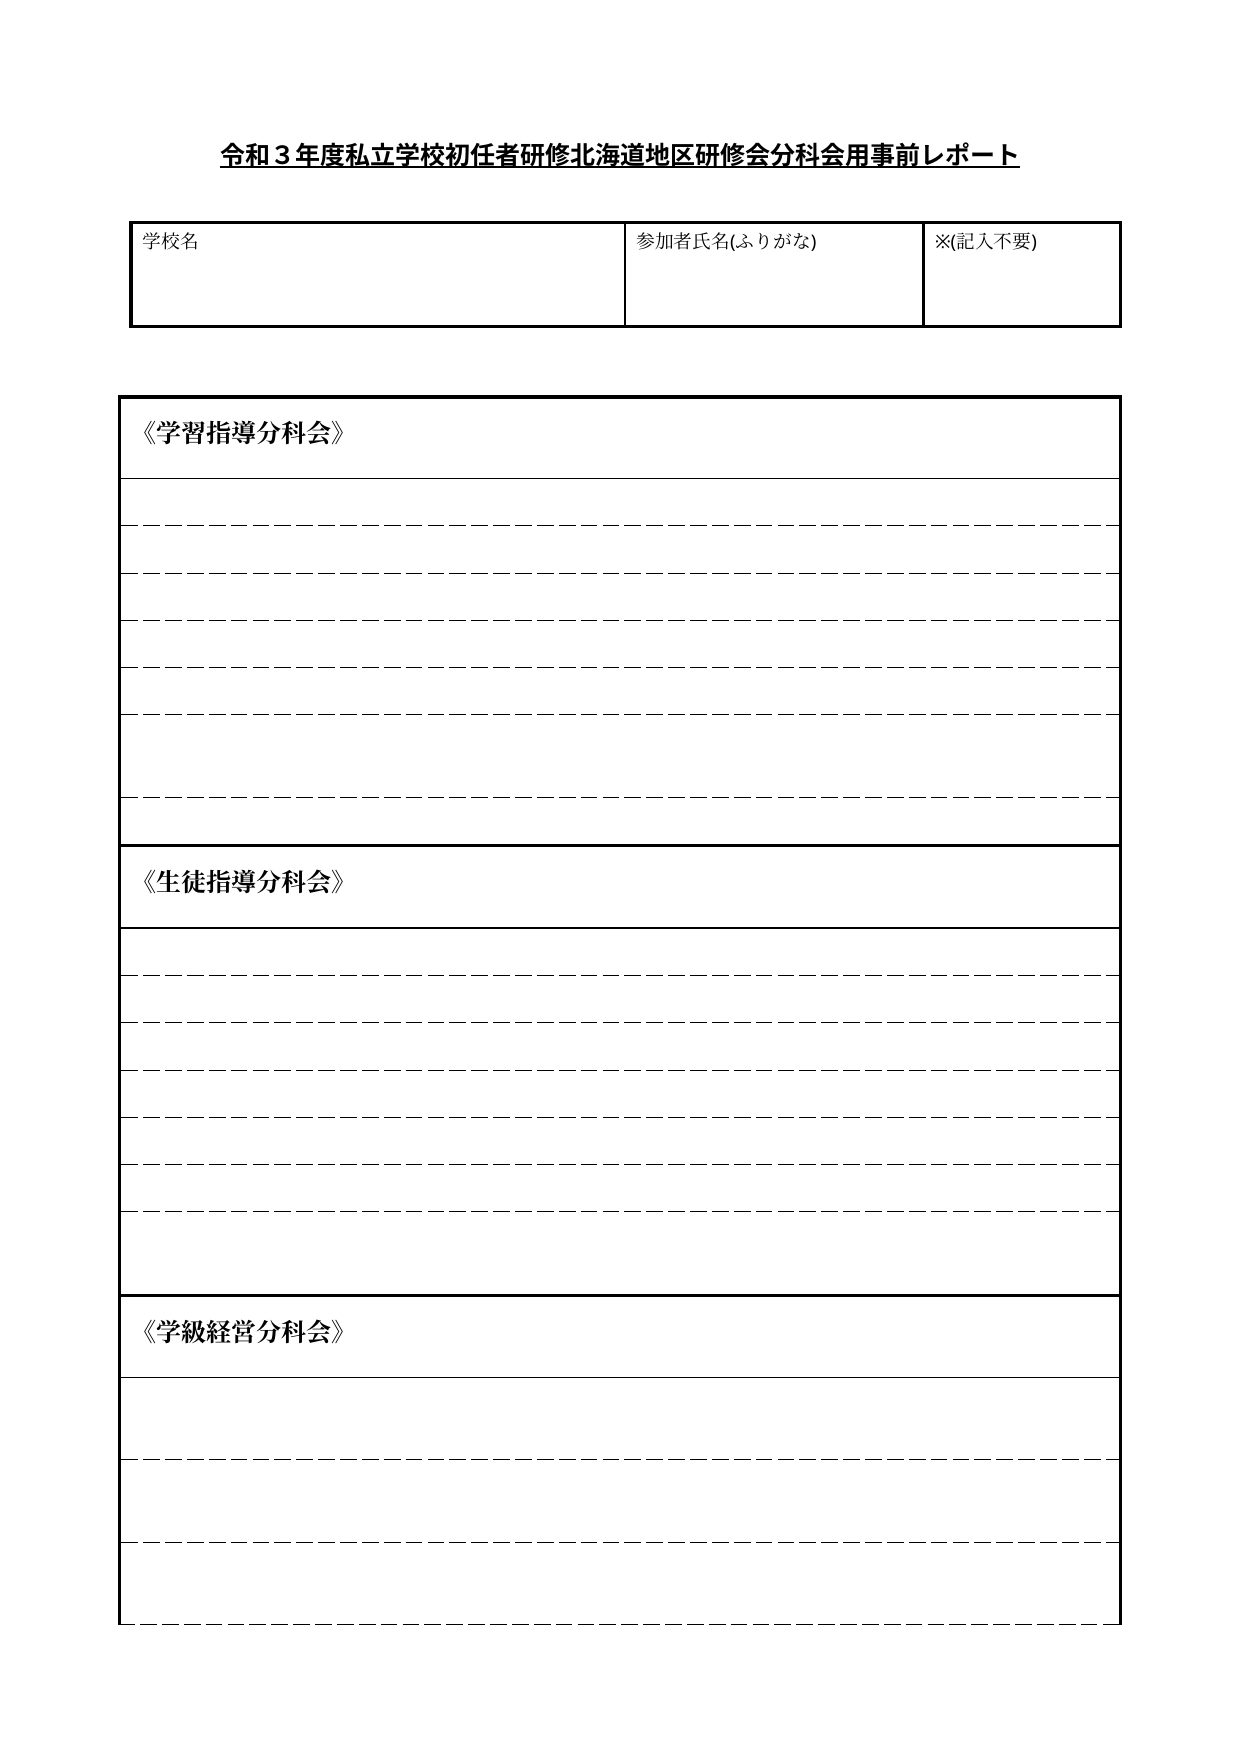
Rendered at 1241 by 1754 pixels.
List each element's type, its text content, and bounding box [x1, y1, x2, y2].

table_cell [121, 714, 1119, 797]
table_cell 《生徒指導分科会》 [121, 847, 1119, 927]
table_cell [121, 1117, 1119, 1164]
table_cell [121, 525, 1119, 573]
table_cell [121, 975, 1119, 1022]
table_cell [121, 573, 1119, 620]
table_cell [121, 667, 1119, 714]
table_header 《学習指導分科会》 [121, 399, 1119, 478]
table_cell 《学級経営分科会》 [121, 1297, 1119, 1377]
table_cell [121, 929, 1119, 975]
table_cell [121, 1022, 1119, 1069]
table_cell [121, 1211, 1119, 1294]
table_cell [121, 1459, 1119, 1542]
table_header ※(記入不要) [925, 224, 1119, 325]
table_cell [121, 1164, 1119, 1211]
table_header 参加者氏名(ふりがな) [626, 224, 922, 325]
table_cell [121, 479, 1119, 525]
table_header 学校名 [133, 224, 624, 325]
table_cell [121, 797, 1119, 844]
table_cell [121, 1542, 1119, 1624]
table_cell [121, 620, 1119, 667]
text 令和３年度私立学校初任者研修北海道地区研修会分科会用事前レポート [118, 120, 1122, 187]
table_cell [121, 1378, 1119, 1459]
table_cell [121, 1070, 1119, 1117]
